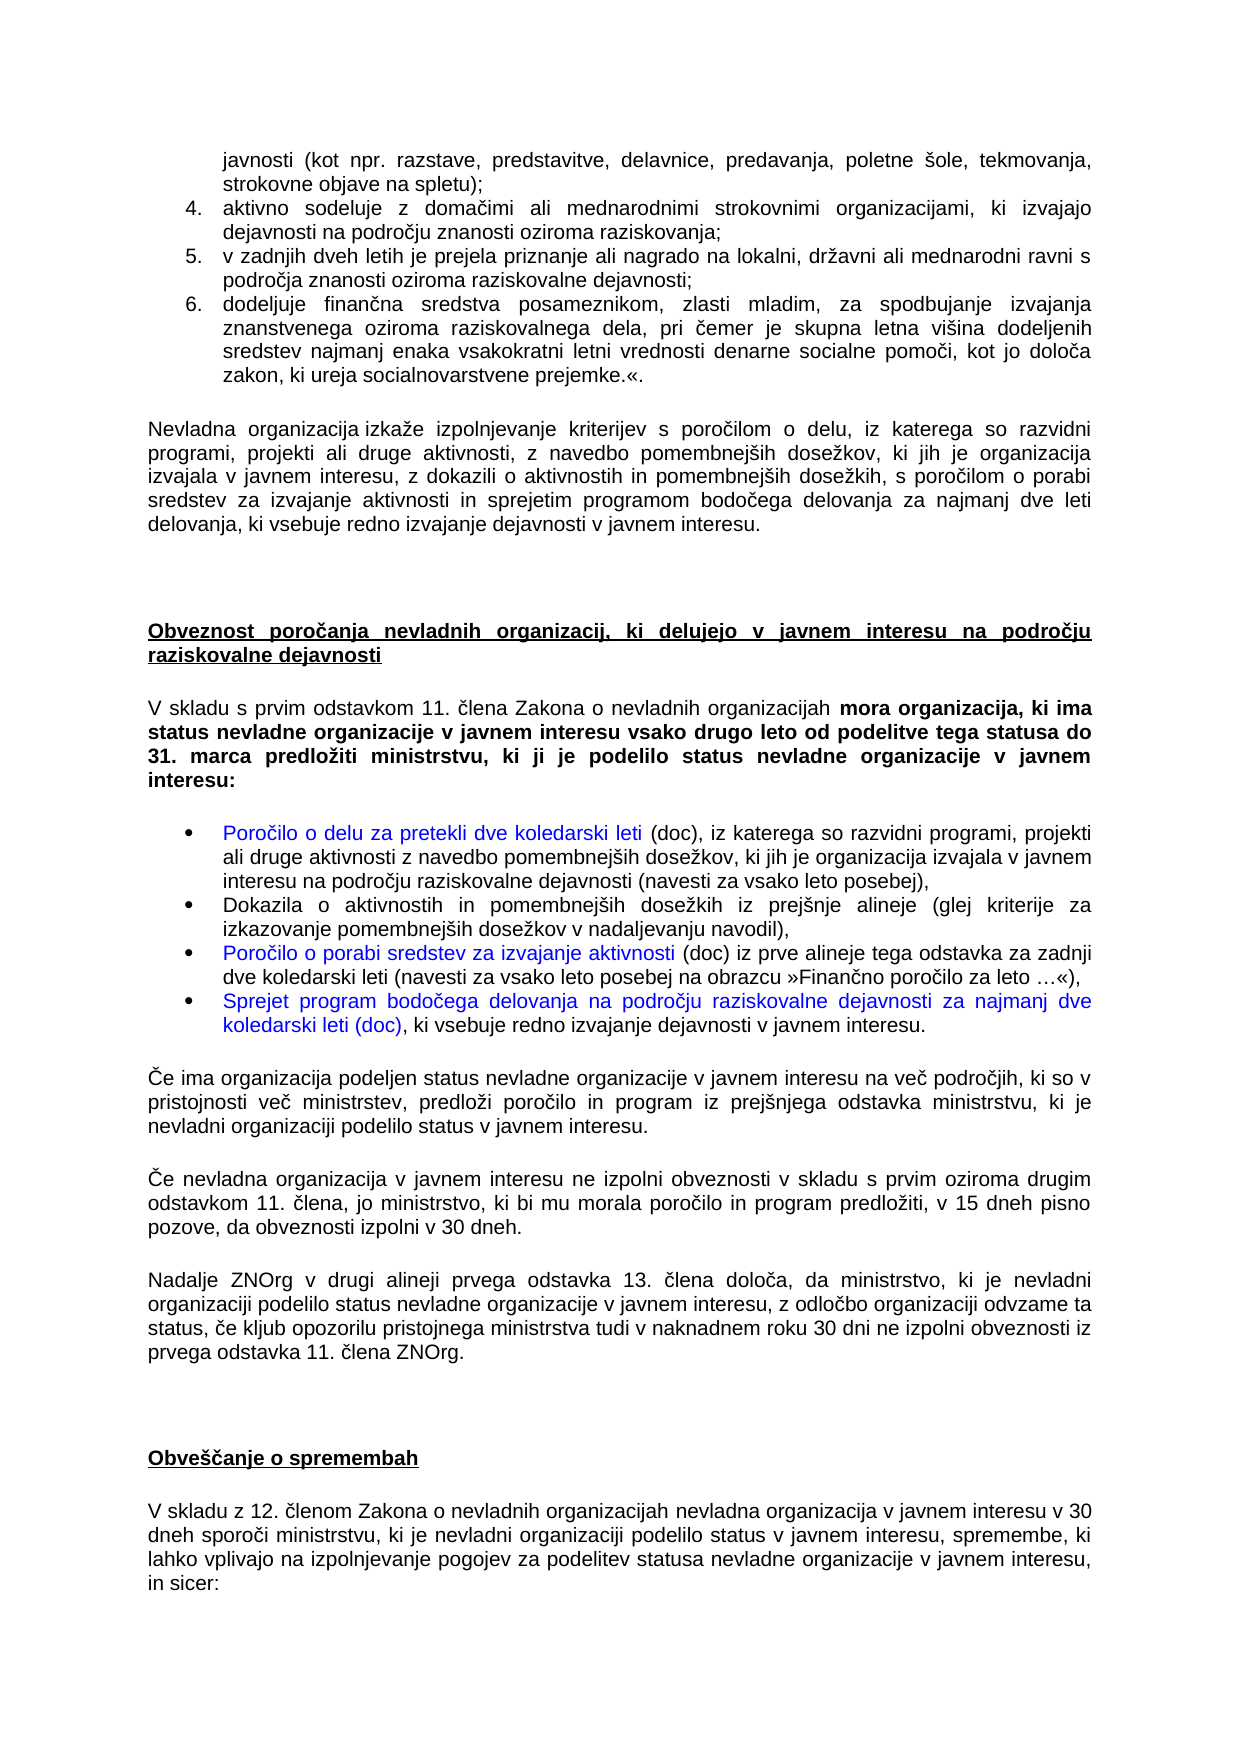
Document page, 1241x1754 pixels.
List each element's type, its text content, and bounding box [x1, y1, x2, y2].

list aktivno sodeluje z domačimi ali mednarodnimi strokovnimi organizacijami, ki izvajajo dejavnosti na področju znanosti oziroma raziskovanja; [185, 196, 1093, 243]
text Nadalje ZNOrg v drugi alineji prvega odstavka 13. člena določa, da ministrstvo, ki je nevladni organizaciji podelilo status nevladne organizacije v javnem interesu, z odločbo organizaciji odvzame ta status, če kljub opozorilu pristojnega ministrstva tudi v naknadnem roku 30 dni ne izpolni obveznosti iz prvega odstavka 11. člena ZNOrg. [148, 1268, 1093, 1364]
list Dokazila o aktivnostih in pomembnejših dosežkih iz prejšnje alineje (glej kriterije za izkazovanje pomembnejših dosežkov v nadaljevanju navodil), [185, 892, 1093, 941]
text Če ima organizacija podeljen status nevladne organizacije v javnem interesu na več področjih, ki so v pristojnosti več ministrstev, predloži poročilo in program iz prejšnjega odstavka ministrstvu, ki je nevladni organizaciji podelilo status v javnem interesu. [148, 1066, 1093, 1138]
list dodeljuje finančna sredstva posameznikom, zlasti mladim, za spodbujanje izvajanja znanstvenega oziroma raziskovalnega dela, pri čemer je skupna letna višina dodeljenih sredstev najmanj enaka vsakokratni letni vrednosti denarne socialne pomoči, kot jo določa zakon, ki ureja socialnovarstvene prejemke.«. [185, 291, 1093, 387]
text Obveznost poročanja nevladnih organizacij, ki delujejo v javnem interesu na področju raziskovalne dejavnosti [148, 618, 1093, 666]
list Sprejet program bodočega delovanja na področju raziskovalne dejavnosti za najmanj dve koledarski leti (doc), ki vsebuje redno izvajanje dejavnosti v javnem interesu. [185, 988, 1093, 1037]
text Nevladna organizacija izkaže izpolnjevanje kriterijev s poročilom o delu, iz katerega so razvidni programi, projekti ali druge aktivnosti, z navedbo pomembnejših dosežkov, ki jih je organizacija izvajala v javnem interesu, z dokazili o aktivnostih in pomembnejših dosežkih, s poročilom o porabi sredstev za izvajanje aktivnosti in sprejetim programom bodočega delovanja za najmanj dve leti delovanja, ki vsebuje redno izvajanje dejavnosti v javnem interesu. [148, 416, 1093, 536]
list v zadnjih dveh letih je prejela priznanje ali nagrado na lokalni, državni ali mednarodni ravni s področja znanosti oziroma raziskovalne dejavnosti; [185, 243, 1093, 291]
list Poročilo o delu za pretekli dve koledarski leti (doc), iz katerega so razvidni programi, projekti ali druge aktivnosti z navedbo pomembnejših dosežkov, ki jih je organizacija izvajala v javnem interesu na področju raziskovalne dejavnosti (navesti za vsako leto posebej), [185, 821, 1093, 892]
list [185, 148, 1093, 196]
text Obveščanje o spremembah [148, 1446, 1093, 1470]
text Če nevladna organizacija v javnem interesu ne izpolni obveznosti v skladu s prvim oziroma drugim odstavkom 11. člena, jo ministrstvo, ki bi mu morala poročilo in program predložiti, v 15 dneh pisno pozove, da obveznosti izpolni v 30 dneh. [148, 1167, 1093, 1239]
text V skladu s prvim odstavkom 11. člena Zakona o nevladnih organizacijah mora organizacija, ki ima status nevladne organizacije v javnem interesu vsako drugo leto od podelitve tega statusa do 31. marca predložiti ministrstvu, ki ji je podelilo status nevladne organizacije v javnem interesu: [148, 696, 1093, 791]
list Poročilo o porabi sredstev za izvajanje aktivnosti (doc) iz prve alineje tega odstavka za zadnji dve koledarski leti (navesti za vsako leto posebej na obrazcu »Finančno poročilo za leto …«), [185, 941, 1093, 988]
text V skladu z 12. členom Zakona o nevladnih organizacijah nevladna organizacija v javnem interesu v 30 dneh sporoči ministrstvu, ki je nevladni organizaciji podelilo status v javnem interesu, spremembe, ki lahko vplivajo na izpolnjevanje pogojev za podelitev statusa nevladne organizacije v javnem interesu, in sicer: [148, 1499, 1093, 1595]
